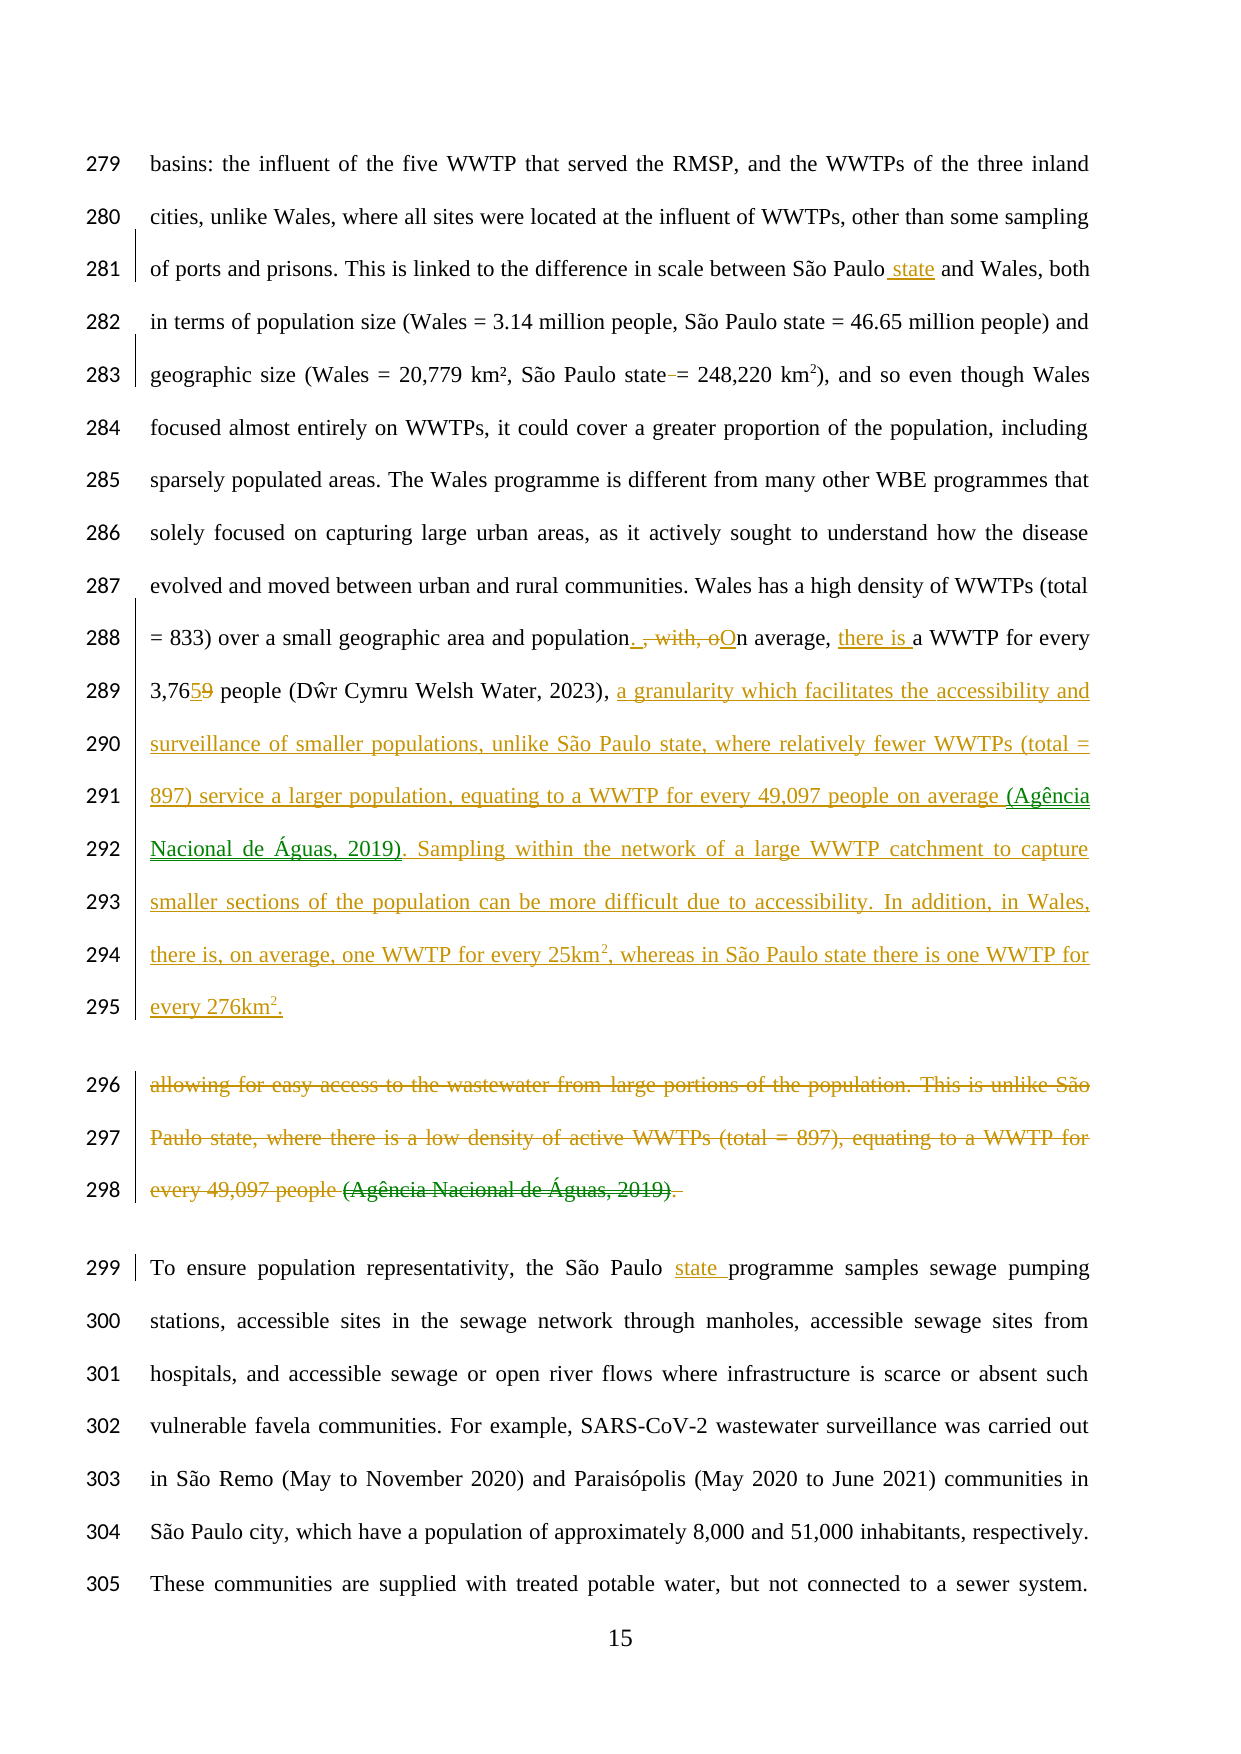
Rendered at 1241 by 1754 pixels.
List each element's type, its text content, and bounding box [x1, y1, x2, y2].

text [150, 150, 1090, 753]
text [150, 1254, 1090, 1597]
